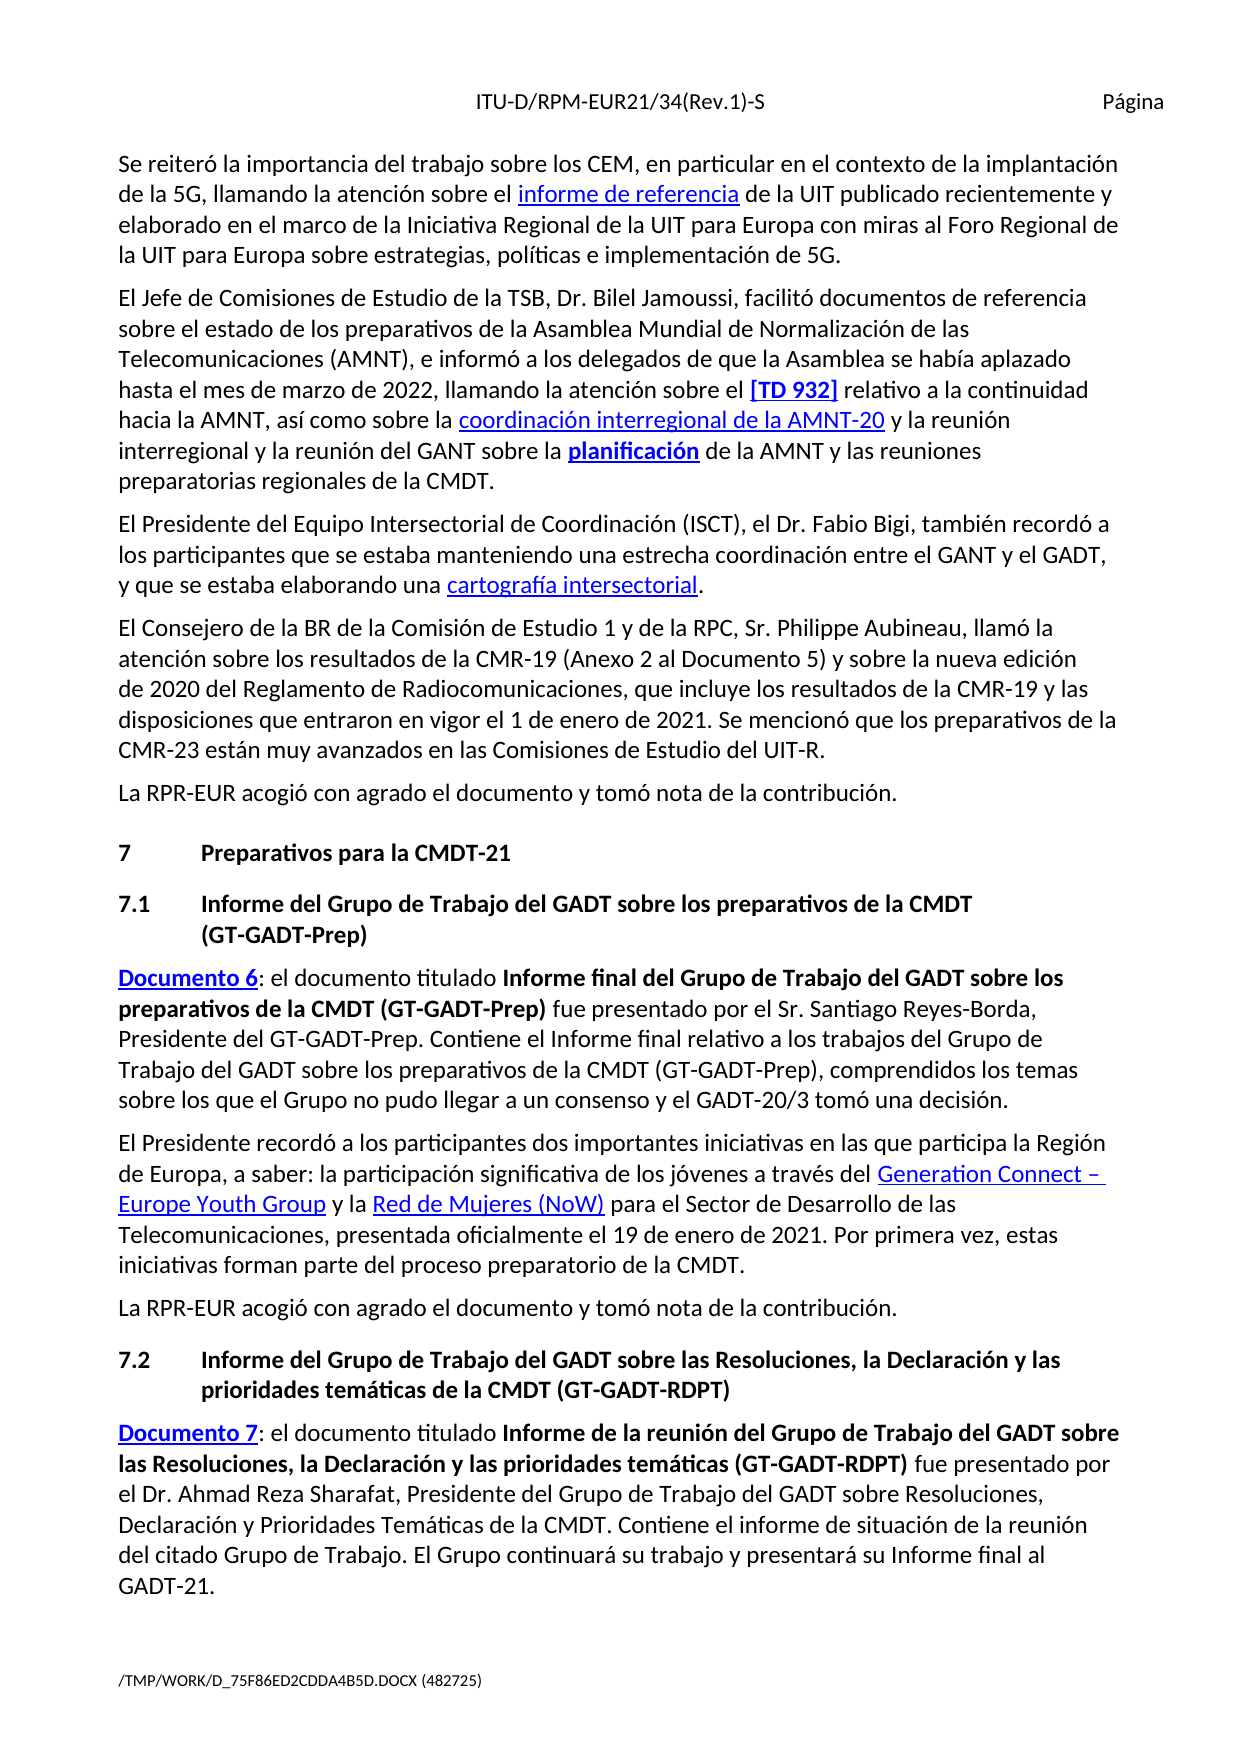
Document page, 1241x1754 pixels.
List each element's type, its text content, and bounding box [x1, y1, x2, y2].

text El Presidente recordó a los participantes dos importantes iniciativas en las que participa la Región de Europa, a saber: la participación significativa de los jóvenes a través del Generation Connect – Europe Youth Group y la Red de Mujeres (NoW) para el Sector de Desarrollo de las Telecomunicaciones, presentada oficialmente el 19 de enero de 2021. Por primera vez, estas iniciativas forman parte del proceso preparatorio de la CMDT. [118, 1127, 1122, 1280]
text La RPR-EUR acogió con agrado el documento y tomó nota de la contribución. [118, 1292, 1122, 1323]
text La RPR-EUR acogió con agrado el documento y tomó nota de la contribución. [118, 778, 1122, 808]
subtitle 7 Preparativos para la CMDT-21 [118, 837, 1122, 868]
subtitle 7.1 Informe del Grupo de Trabajo del GADT sobre los preparativos de la CMDT (GT-GADT-Prep) [118, 889, 1122, 950]
text El Presidente del Equipo Intersectorial de Coordinación (ISCT), el Dr. Fabio Bigi, también recordó a los participantes que se estaba manteniendo una estrecha coordinación entre el GANT y el GADT, y que se estaba elaborando una cartografía intersectorial. [118, 508, 1122, 600]
subtitle 7.2 Informe del Grupo de Trabajo del GADT sobre las Resoluciones, la Declaración y las prioridades temáticas de la CMDT (GT-GADT-RDPT) [118, 1344, 1122, 1405]
text El Jefe de Comisiones de Estudio de la TSB, Dr. Bilel Jamoussi, facilitó documentos de referencia sobre el estado de los preparativos de la Asamblea Mundial de Normalización de las Telecomunicaciones (AMNT), e informó a los delegados de que la Asamblea se había aplazado hasta el mes de marzo de 2022, llamando la atención sobre el [TD 932] relativo a la continuidad hacia la AMNT, así como sobre la coordinación interregional de la AMNT-20 y la reunión interregional y la reunión del GANT sobre la planificación de la AMNT y las reuniones preparatorias regionales de la CMDT. [118, 282, 1122, 496]
text Se reiteró la importancia del trabajo sobre los CEM, en particular en el contexto de la implantación de la 5G, llamando la atención sobre el informe de referencia de la UIT publicado recientemente y elaborado en el marco de la Iniciativa Regional de la UIT para Europa con miras al Foro Regional de la UIT para Europa sobre estrategias, políticas e implementación de 5G. [118, 148, 1122, 270]
text El Consejero de la BR de la Comisión de Estudio 1 y de la RPC, Sr. Philippe Aubineau, llamó la atención sobre los resultados de la CMR-19 (Anexo 2 al Documento 5) y sobre la nueva edición de 2020 del Reglamento de Radiocomunicaciones, que incluye los resultados de la CMR-19 y las disposiciones que entraron en vigor el 1 de enero de 2021. Se mencionó que los preparativos de la CMR-23 están muy avanzados en las Comisiones de Estudio del UIT-R. [118, 612, 1122, 765]
text Documento 6: el documento titulado Informe final del Grupo de Trabajo del GADT sobre los preparativos de la CMDT (GT-GADT-Prep) fue presentado por el Sr. Santiago Reyes-Borda, Presidente del GT-GADT-Prep. Contiene el Informe final relativo a los trabajos del Grupo de Trabajo del GADT sobre los preparativos de la CMDT (GT-GADT-Prep), comprendidos los temas sobre los que el Grupo no pudo llegar a un consenso y el GADT-20/3 tomó una decisión. [118, 962, 1122, 1115]
text Documento 7: el documento titulado Informe de la reunión del Grupo de Trabajo del GADT sobre las Resoluciones, la Declaración y las prioridades temáticas (GT-GADT-RDPT) fue presentado por el Dr. Ahmad Reza Sharafat, Presidente del Grupo de Trabajo del GADT sobre Resoluciones, Declaración y Prioridades Temáticas de la CMDT. Contiene el informe de situación de la reunión del citado Grupo de Trabajo. El Grupo continuará su trabajo y presentará su Informe final al GADT-21. [118, 1417, 1122, 1600]
